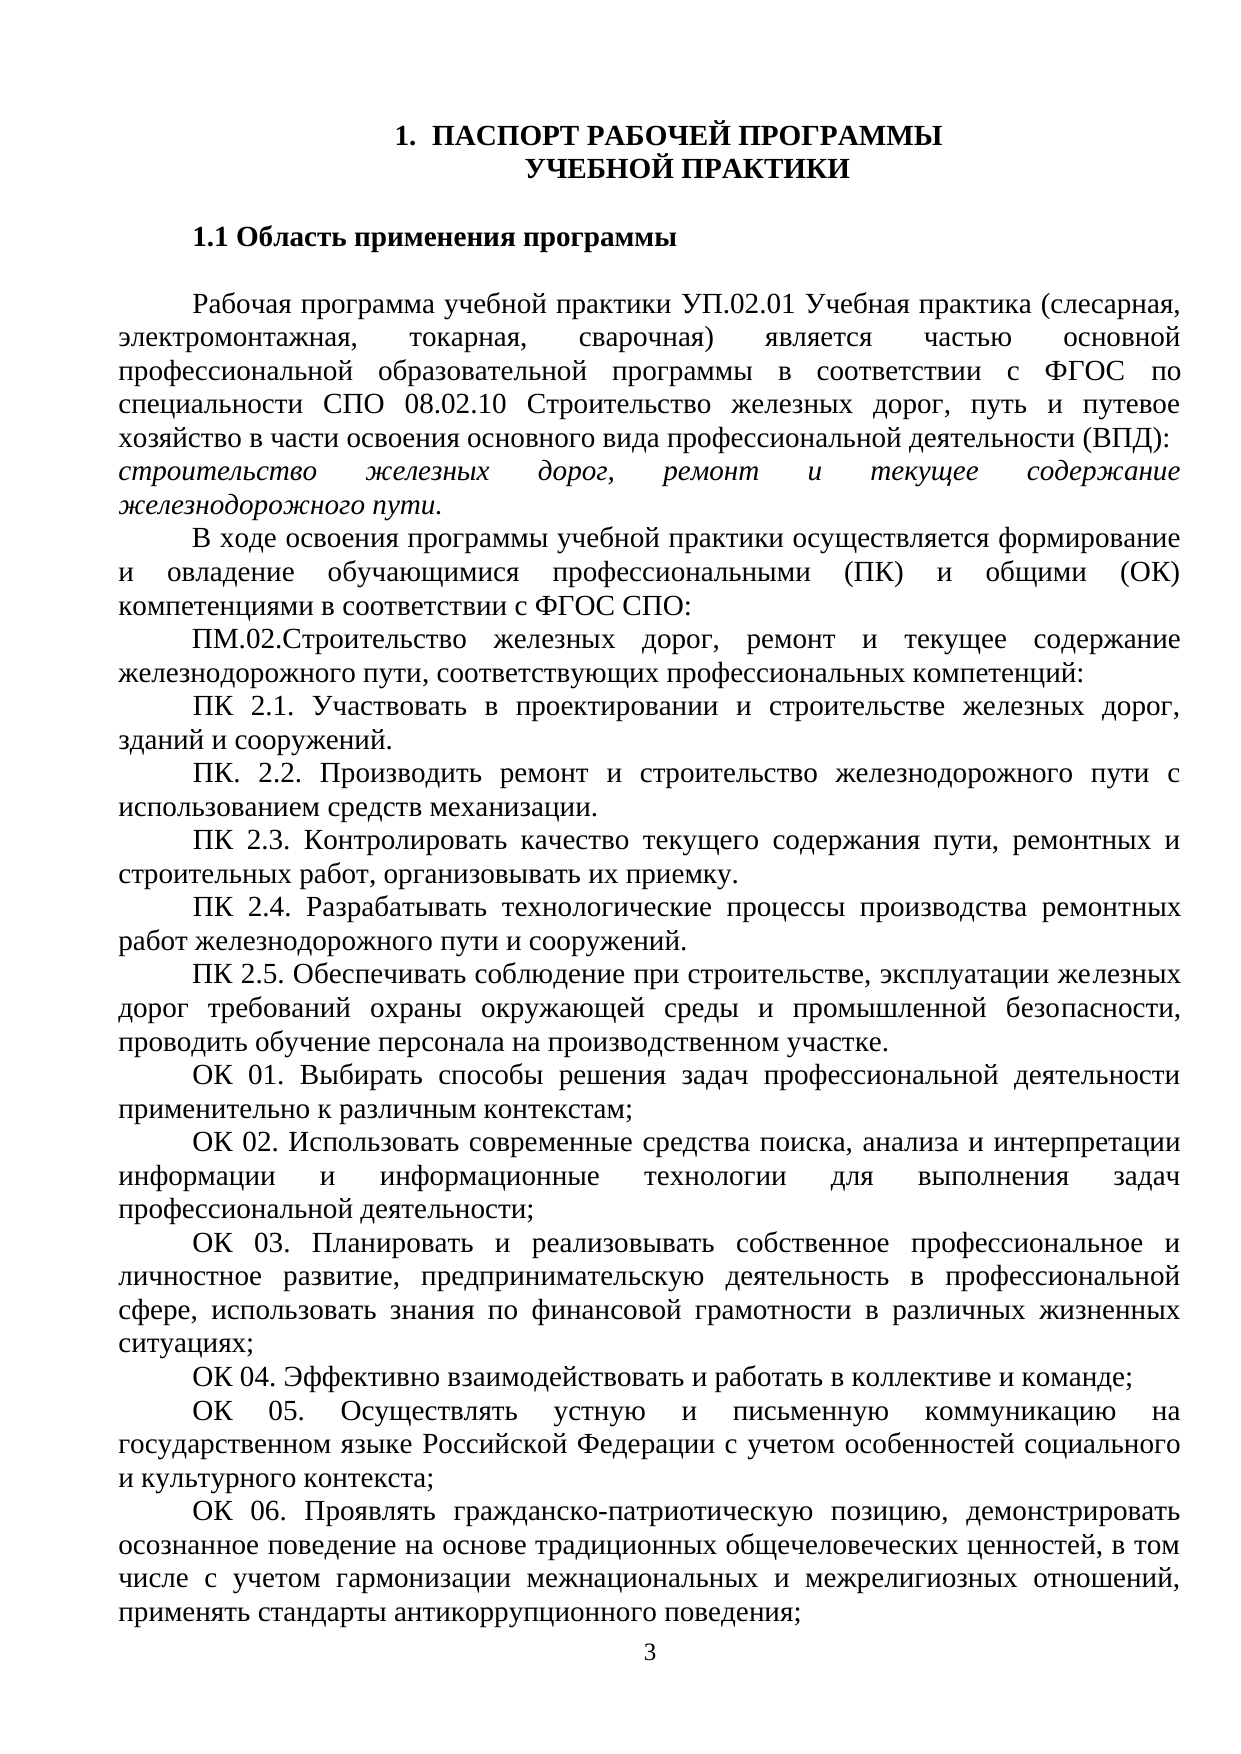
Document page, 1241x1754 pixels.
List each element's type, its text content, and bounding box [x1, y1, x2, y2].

text ПМ.02.Строительство железных дорог, ремонт и текущее содержание железнодорожного пути, соответствующих профессиональных компетенций: [118, 621, 1181, 688]
text ПК 2.3. Контролировать качество текущего содержания пути, ремонтных и строительных работ, организовывать их приемку. [118, 822, 1181, 889]
text 1.1 Область применения программы [192, 219, 1181, 252]
text В ходе освоения программы учебной практики осуществляется формирование и овладение обучающимися профессиональными (ПК) и общими (ОК) компетенциями в соответствии с ФГОС СПО: [118, 521, 1181, 621]
text ОК 02. Использовать современные средства поиска, анализа и интерпретации информации и информационные технологии для выполнения задач профессиональной деятельности; [118, 1124, 1181, 1225]
text ОК 06. Проявлять гражданско-патриотическую позицию, демонстрировать осознанное поведение на основе традиционных общечеловеческих ценностей, в том числе с учетом гармонизации межнациональных и межрелигиозных отношений, применять стандарты антикоррупционного поведения; [118, 1493, 1181, 1627]
text ПК 2.1. Участвовать в проектировании и строительстве железных дорог, зданий и сооружений. [118, 688, 1181, 755]
list паспорт Рабочей ПРОГРАММЫ [156, 118, 1181, 152]
text ОК 05. Осуществлять устную и письменную коммуникацию на государственном языке Российской Федерации с учетом особенностей социального и культурного контекста; [118, 1393, 1181, 1493]
text строительство железных дорог, ремонт и текущее содержание железнодорожного пути. [118, 453, 1181, 521]
text ОК 01. Выбирать способы решения задач профессиональной деятельности применительно к различным контекстам; [118, 1057, 1181, 1124]
text ПК 2.4. Разрабатывать технологические процессы производства ремонтных работ железнодорожного пути и сооружений. [118, 889, 1181, 957]
list учебной практики [193, 152, 1181, 185]
text ОК 04. Эффективно взаимодействовать и работать в коллективе и команде; [118, 1359, 1181, 1393]
text ПК. 2.2. Производить ремонт и строительство железнодорожного пути с использованием средств механизации. [118, 755, 1181, 822]
text ПК 2.5. Обеспечивать соблюдение при строительстве, эксплуатации железных дорог требований охраны окружающей среды и промышленной безопасности, проводить обучение персонала на производственном участке. [118, 957, 1181, 1057]
text ОК 03. Планировать и реализовывать собственное профессиональное и личностное развитие, предпринимательскую деятельность в профессиональной сфере, использовать знания по финансовой грамотности в различных жизненных ситуациях; [118, 1225, 1181, 1359]
text Рабочая программа учебной практики УП.02.01 Учебная практика (слесарная, электромонтажная, токарная, сварочная) является частью основной профессиональной образовательной программы в соответствии с ФГОС по специальности СПО 08.02.10 Строительство железных дорог, путь и путевое хозяйство в части освоения основного вида профессиональной деятельности (ВПД): [118, 286, 1181, 453]
